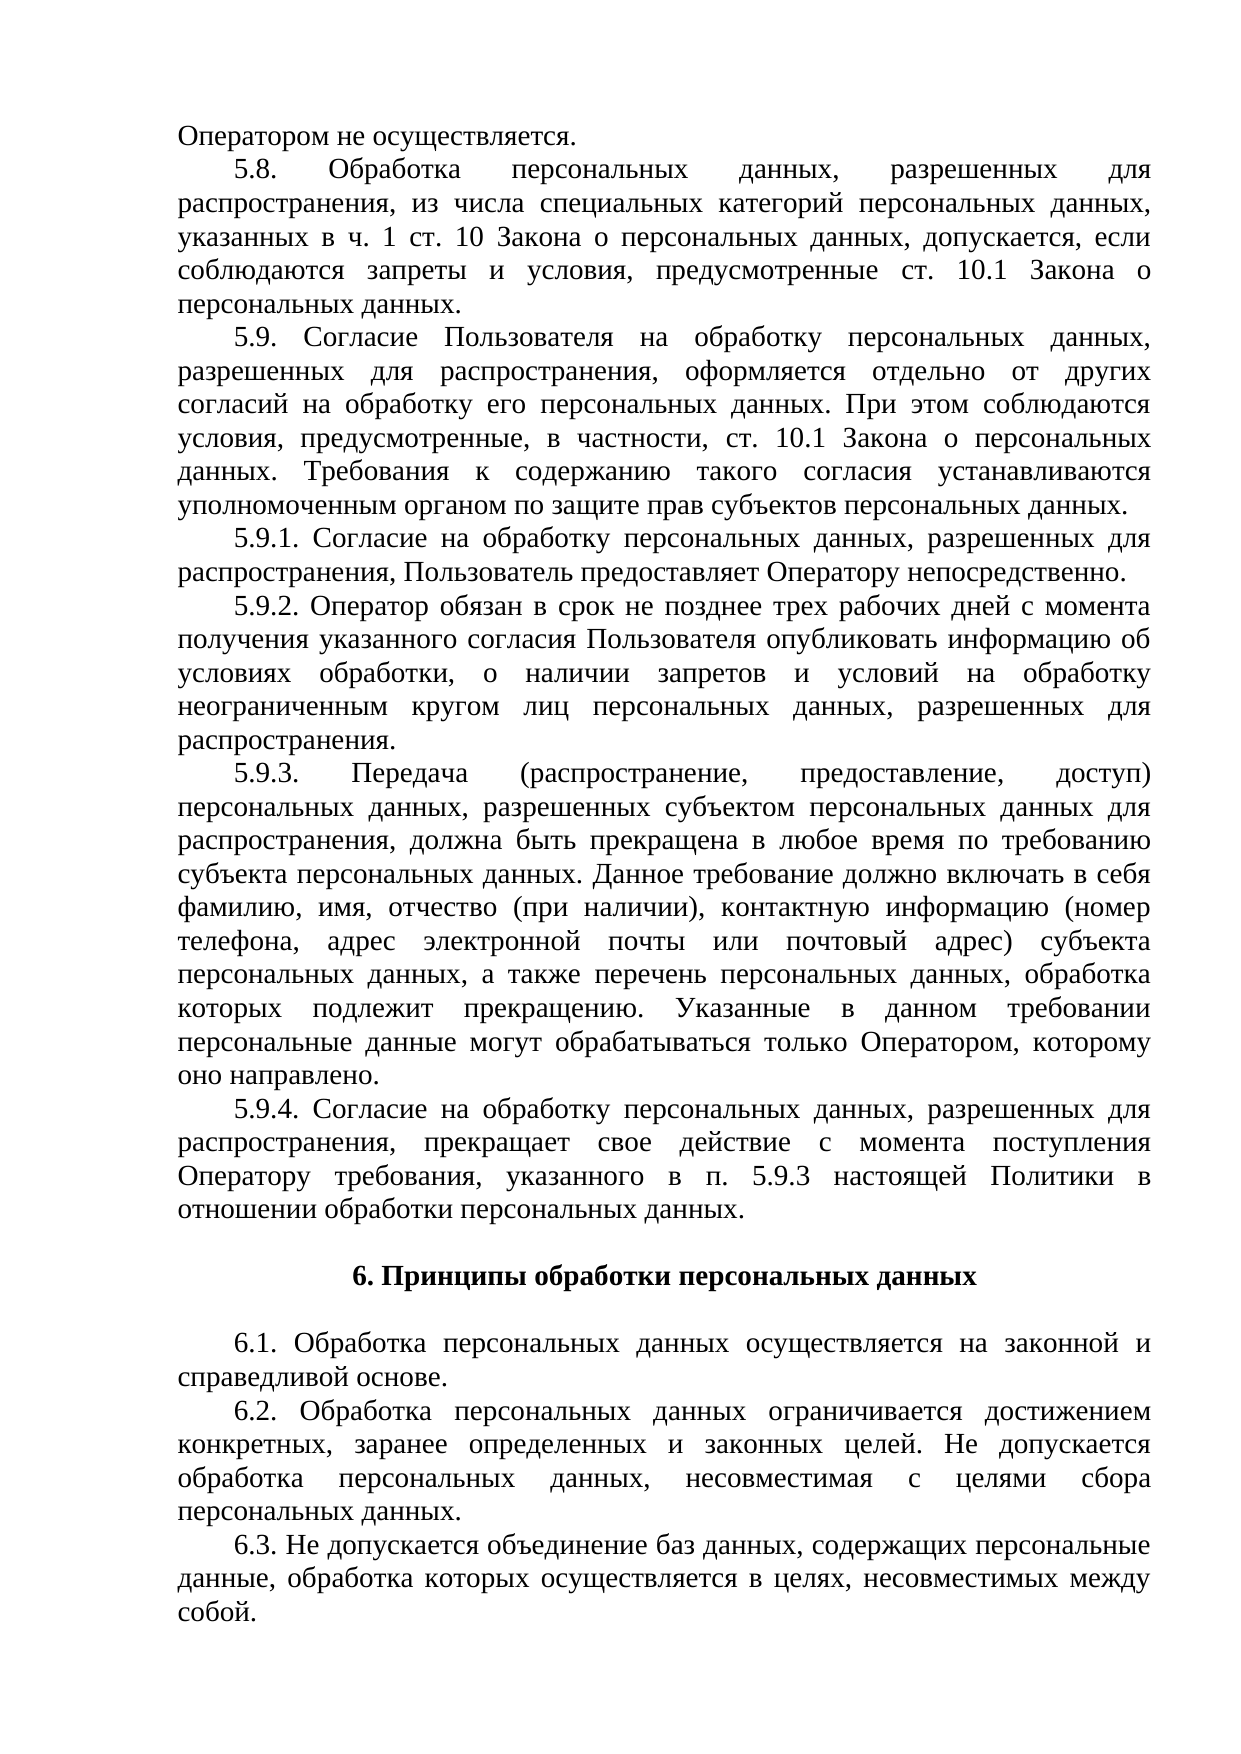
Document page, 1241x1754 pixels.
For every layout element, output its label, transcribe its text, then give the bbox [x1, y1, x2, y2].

text 5.9. Согласие Пользователя на обработку персональных данных, разрешенных для распространения, оформляется отдельно от других согласий на обработку его персональных данных. При этом соблюдаются условия, предусмотренные, в частности, ст. 10.1 Закона о персональных данных. Требования к содержанию такого согласия устанавливаются уполномоченным органом по защите прав субъектов персональных данных. [177, 319, 1152, 521]
text 5.8. Обработка персональных данных, разрешенных для распространения, из числа специальных категорий персональных данных, указанных в ч. 1 ст. 10 Закона о персональных данных, допускается, если соблюдаются запреты и условия, предусмотренные ст. 10.1 Закона о персональных данных. [177, 152, 1152, 319]
text 6. Принципы обработки персональных данных [177, 1258, 1152, 1292]
text 5.9.4. Согласие на обработку персональных данных, разрешенных для распространения, прекращает свое действие с момента поступления Оператору требования, указанного в п. 5.9.3 настоящей Политики в отношении обработки персональных данных. [177, 1091, 1152, 1225]
text 6.2. Обработка персональных данных ограничивается достижением конкретных, заранее определенных и законных целей. Не допускается обработка персональных данных, несовместимая с целями сбора персональных данных. [177, 1393, 1152, 1527]
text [177, 118, 1152, 152]
text 5.9.2. Оператор обязан в срок не позднее трех рабочих дней с момента получения указанного согласия Пользователя опубликовать информацию об условиях обработки, о наличии запретов и условий на обработку неограниченным кругом лиц персональных данных, разрешенных для распространения. [177, 588, 1152, 755]
text 6.1. Обработка персональных данных осуществляется на законной и справедливой основе. [177, 1326, 1152, 1393]
text 5.9.1. Согласие на обработку персональных данных, разрешенных для распространения, Пользователь предоставляет Оператору непосредственно. [177, 521, 1152, 588]
text 5.9.3. Передача (распространение, предоставление, доступ) персональных данных, разрешенных субъектом персональных данных для распространения, должна быть прекращена в любое время по требованию субъекта персональных данных. Данное требование должно включать в себя фамилию, имя, отчество (при наличии), контактную информацию (номер телефона, адрес электронной почты или почтовый адрес) субъекта персональных данных, а также перечень персональных данных, обработка которых подлежит прекращению. Указанные в данном требовании персональные данные могут обрабатываться только Оператором, которому оно направлено. [177, 755, 1152, 1091]
text 6.3. Не допускается объединение баз данных, содержащих персональные данные, обработка которых осуществляется в целях, несовместимых между собой. [177, 1527, 1152, 1627]
